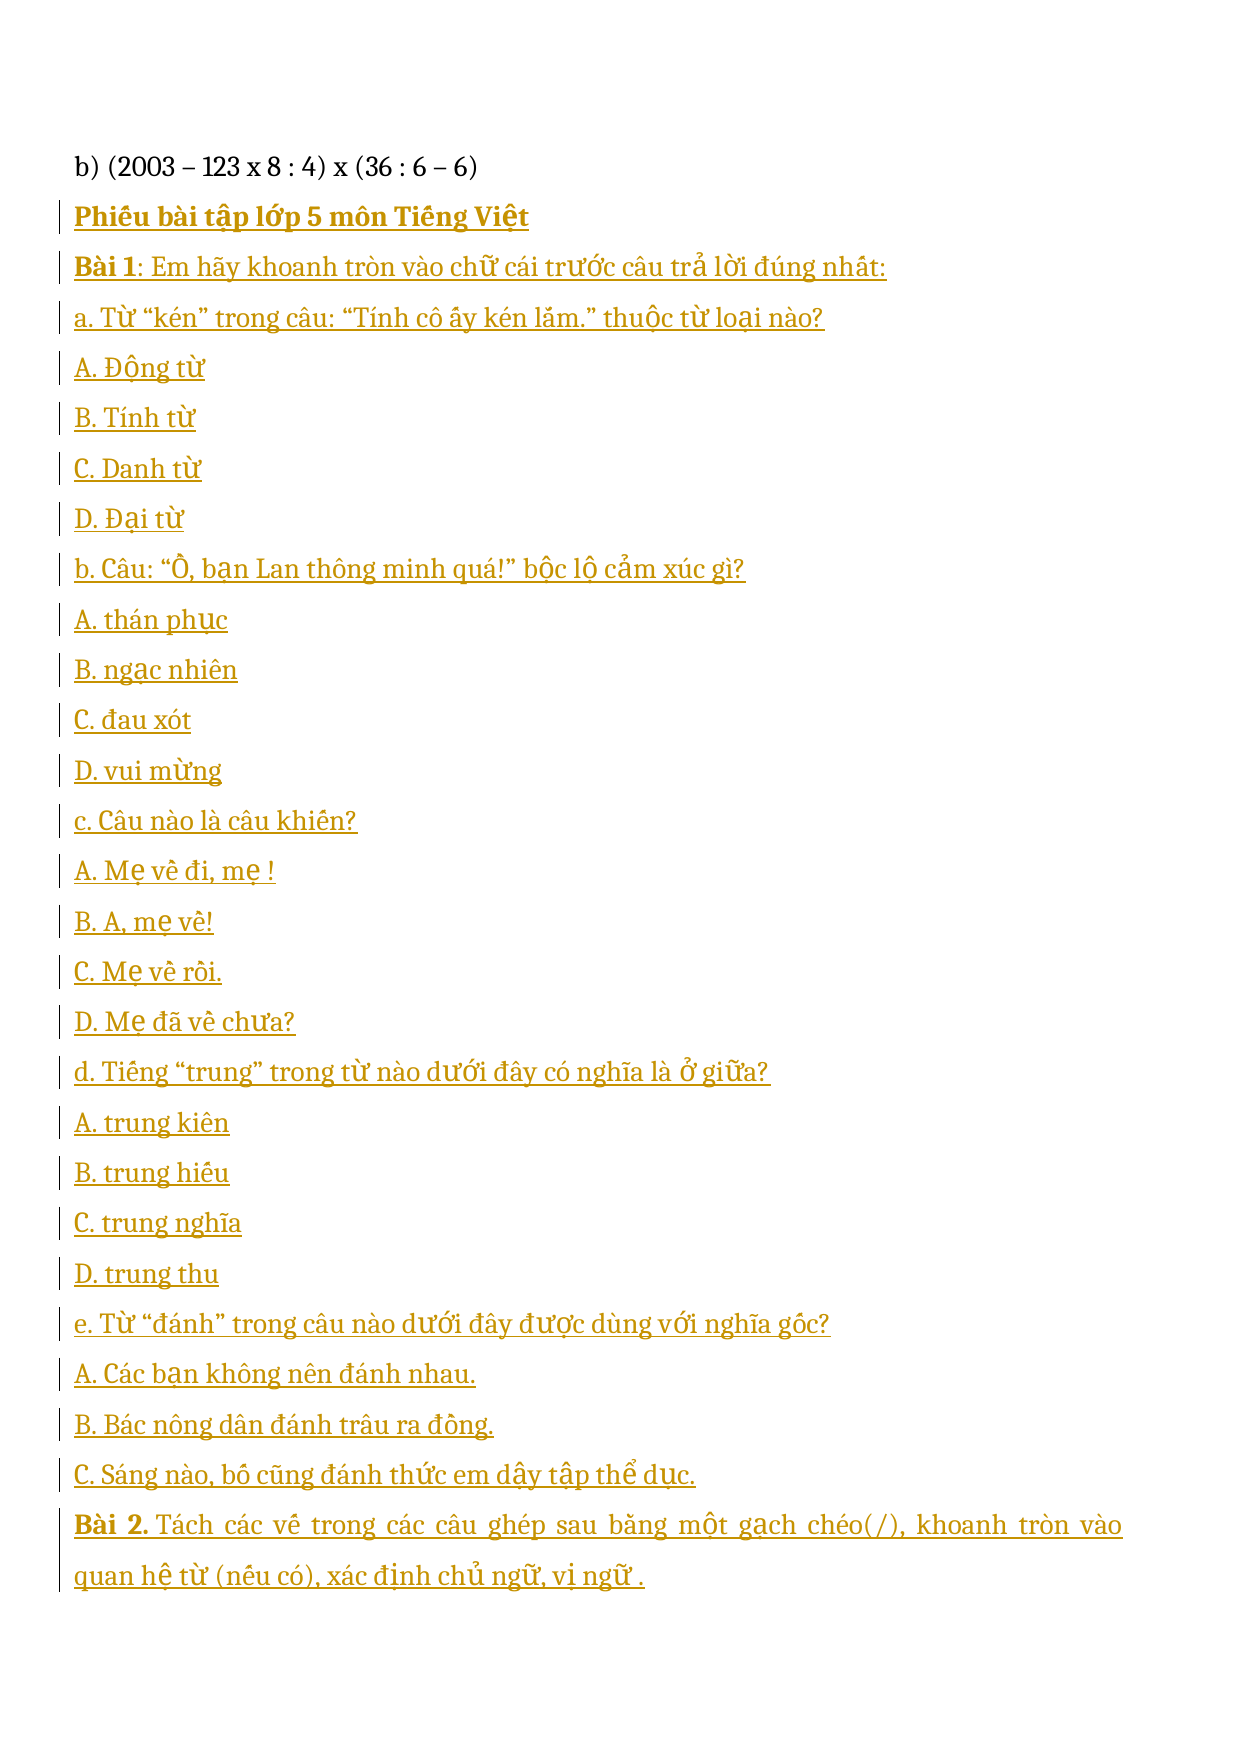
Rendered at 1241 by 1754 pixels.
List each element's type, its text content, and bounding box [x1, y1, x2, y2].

text b) (2003 – 123 x 8 : 4) x (36 : 6 – 6) [74, 150, 1122, 183]
